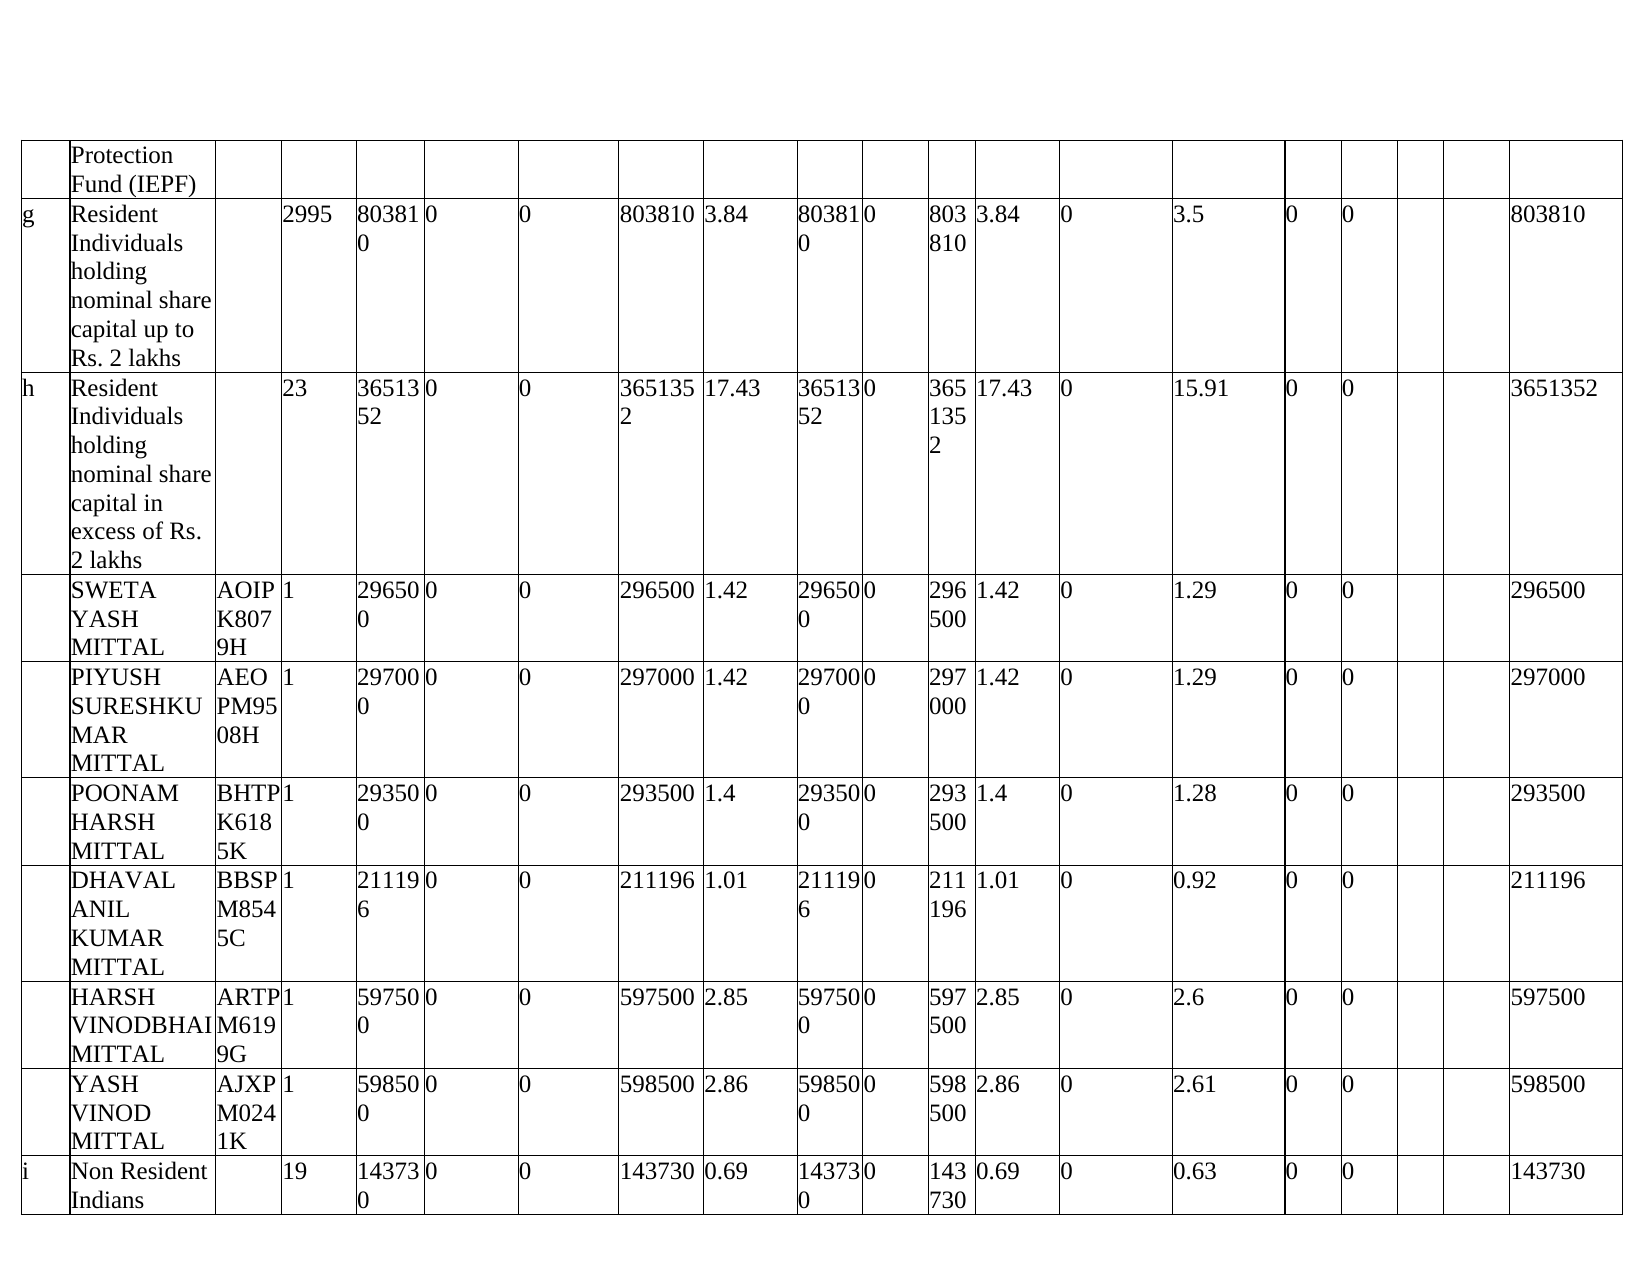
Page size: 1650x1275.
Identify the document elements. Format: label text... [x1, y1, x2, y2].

table_cell 0 [1286, 778, 1341, 864]
table_cell 0 [1286, 662, 1341, 777]
table_cell 0 [425, 199, 518, 372]
table_cell 0 [1342, 982, 1397, 1068]
table_cell 17.43 [704, 373, 797, 574]
table_cell 0 [863, 373, 928, 574]
table_cell [22, 982, 69, 1068]
table_cell 2.85 [976, 982, 1059, 1068]
table_cell [216, 141, 281, 198]
table_cell [1444, 1069, 1509, 1155]
table_cell 0 [425, 575, 518, 661]
table_cell [1444, 575, 1509, 661]
table_cell [22, 866, 69, 981]
table_cell 297000 [798, 662, 862, 777]
table_cell 0 [519, 982, 618, 1068]
table_cell 297000 [1510, 662, 1622, 777]
table_cell 598500 [798, 1069, 862, 1155]
table_cell 1.29 [1173, 575, 1284, 661]
table_cell 0 [1286, 1156, 1341, 1214]
table_cell 0 [1286, 373, 1341, 574]
table_cell 0 [425, 1069, 518, 1155]
table_cell 297000 [619, 662, 703, 777]
table_cell 0 [519, 778, 618, 864]
table_cell 3.5 [1173, 199, 1284, 372]
table_cell 0 [1286, 575, 1341, 661]
table_cell 293500 [798, 778, 862, 864]
table_cell 0.69 [976, 1156, 1059, 1214]
table_cell POONAM HARSH MITTAL [71, 778, 215, 864]
table_cell [1398, 1069, 1443, 1155]
table_cell 3651352 [1510, 373, 1622, 574]
table_cell 143730 [1510, 1156, 1622, 1214]
table_cell ARTPM6199G [216, 982, 281, 1068]
table_cell f [22, 141, 69, 198]
table_cell 3.84 [976, 199, 1059, 372]
table_cell [1398, 575, 1443, 661]
table_cell 1.42 [704, 575, 797, 661]
table_cell 0 [1286, 141, 1341, 198]
table_cell 0 [519, 575, 618, 661]
table_cell 0 [1342, 373, 1397, 574]
table_cell 597500 [929, 982, 975, 1068]
table_cell 1.42 [976, 662, 1059, 777]
table_cell 1 [282, 575, 356, 661]
table_cell 211196 [929, 866, 975, 981]
table_cell [22, 778, 69, 864]
table_cell 0 [519, 1156, 618, 1214]
table_cell 1.01 [704, 866, 797, 981]
table_cell 0 [1342, 1156, 1397, 1214]
table_cell SWETA YASH MITTAL [71, 575, 215, 661]
table_cell 0 [619, 141, 703, 198]
table_cell 211196 [798, 866, 862, 981]
table_cell [1398, 866, 1443, 981]
table_cell 0 [519, 199, 618, 372]
table_cell 0 [519, 1069, 618, 1155]
table_cell 0 [519, 662, 618, 777]
table_cell 0 [798, 141, 862, 198]
table_cell 0 [863, 141, 928, 198]
table_cell h [22, 373, 69, 574]
table_cell 1.4 [976, 778, 1059, 864]
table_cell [71, 141, 215, 198]
table_cell [22, 575, 69, 661]
table_cell 296500 [619, 575, 703, 661]
table_cell 0.69 [704, 1156, 797, 1214]
table_cell 1.29 [1173, 662, 1284, 777]
table_cell 0 [1060, 575, 1172, 661]
table_cell 0 [1060, 199, 1172, 372]
table_cell 0 [1286, 1069, 1341, 1155]
table_cell 1 [282, 662, 356, 777]
table_cell [216, 1156, 281, 1214]
table_cell 1 [282, 866, 356, 981]
table_cell 0 [1342, 199, 1397, 372]
table_cell [1444, 662, 1509, 777]
table_cell 0 [425, 866, 518, 981]
table_cell 0 [976, 141, 1059, 198]
table_cell 143730 [929, 1156, 975, 1214]
table_cell [1398, 141, 1443, 198]
table_cell YASH VINOD MITTAL [71, 1069, 215, 1155]
table_cell 296500 [929, 575, 975, 661]
table_cell 0 [1342, 866, 1397, 981]
table_cell 23 [282, 373, 356, 574]
table_cell 0 [863, 199, 928, 372]
table_cell 2.61 [1173, 1069, 1284, 1155]
table_cell 1 [282, 982, 356, 1068]
table_cell 143730 [798, 1156, 862, 1214]
table_cell 0 [425, 662, 518, 777]
table_cell 0 [863, 1156, 928, 1214]
table_cell 1 [282, 778, 356, 864]
table_cell 0 [282, 141, 356, 198]
table_cell 598500 [1510, 1069, 1622, 1155]
table_cell 0 [1342, 141, 1397, 198]
table_cell HARSH VINODBHAI MITTAL [71, 982, 215, 1068]
table_cell 293500 [619, 778, 703, 864]
table_cell 0 [863, 778, 928, 864]
table_cell 211196 [357, 866, 424, 981]
table_cell 0.63 [1173, 1156, 1284, 1214]
table_cell 297000 [357, 662, 424, 777]
table_cell 0 [929, 141, 975, 198]
table_cell 0 [425, 1156, 518, 1214]
table_cell 598500 [619, 1069, 703, 1155]
table_cell 0 [1060, 1069, 1172, 1155]
table_cell i [22, 1156, 69, 1214]
table_cell 803810 [798, 199, 862, 372]
table_cell 2.85 [704, 982, 797, 1068]
table_cell [22, 662, 69, 777]
table_cell 0 [1060, 866, 1172, 981]
table_cell 0 [1060, 373, 1172, 574]
table_cell 293500 [1510, 778, 1622, 864]
table_cell 0 [425, 373, 518, 574]
table_cell 0 [1060, 1156, 1172, 1214]
table_cell 803810 [929, 199, 975, 372]
table_cell 3.84 [704, 199, 797, 372]
table_cell 0 [425, 982, 518, 1068]
table_cell 597500 [619, 982, 703, 1068]
table_cell 598500 [929, 1069, 975, 1155]
table_cell 0 [863, 866, 928, 981]
table_cell 803810 [619, 199, 703, 372]
table_cell 0 [1173, 141, 1284, 198]
table_cell 3651352 [619, 373, 703, 574]
table_cell 597500 [798, 982, 862, 1068]
table_cell 1.42 [704, 662, 797, 777]
table_cell 0 [704, 141, 797, 198]
table_cell 2995 [282, 199, 356, 372]
table_cell DHAVAL ANIL KUMAR MITTAL [71, 866, 215, 981]
table_cell 3651352 [798, 373, 862, 574]
table_cell 803810 [357, 199, 424, 372]
table_cell AEOPM9508H [216, 662, 281, 777]
table_cell 1.01 [976, 866, 1059, 981]
table_cell 2.6 [1173, 982, 1284, 1068]
table_cell 0 [357, 141, 424, 198]
table_cell BBSPM8545C [216, 866, 281, 981]
table_cell 0 [1342, 662, 1397, 777]
table_cell 0 [1342, 575, 1397, 661]
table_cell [71, 1156, 215, 1214]
table_cell 1.4 [704, 778, 797, 864]
table_cell 293500 [929, 778, 975, 864]
table_cell 0 [1060, 141, 1172, 198]
table_cell 2.86 [976, 1069, 1059, 1155]
table_cell 0 [863, 1069, 928, 1155]
table_cell 0 [863, 662, 928, 777]
table_cell 17.43 [976, 373, 1059, 574]
table_cell 211196 [619, 866, 703, 981]
table_cell AJXPM0241K [216, 1069, 281, 1155]
table_cell 143730 [357, 1156, 424, 1214]
table_cell [1444, 373, 1509, 574]
table_cell [1398, 982, 1443, 1068]
table_cell 297000 [929, 662, 975, 777]
table_cell [1444, 982, 1509, 1068]
table_cell 143730 [619, 1156, 703, 1214]
table_cell 0 [1060, 662, 1172, 777]
table_cell AOIPK8079H [216, 575, 281, 661]
table_cell 0.92 [1173, 866, 1284, 981]
table_cell [216, 373, 281, 574]
table_cell 296500 [1510, 575, 1622, 661]
table_cell [1444, 199, 1509, 372]
table_cell 1.28 [1173, 778, 1284, 864]
table_cell [216, 199, 281, 372]
table_cell [22, 1069, 69, 1155]
table_cell [1444, 866, 1509, 981]
table_cell g [22, 199, 69, 372]
table_cell [1398, 662, 1443, 777]
table_cell [1444, 141, 1509, 198]
table_cell 0 [1286, 982, 1341, 1068]
table_cell PIYUSH SURESHKUMAR MITTAL [71, 662, 215, 777]
table_cell [1444, 778, 1509, 864]
table_cell 0 [425, 778, 518, 864]
table_cell 293500 [357, 778, 424, 864]
table_cell 1 [282, 1069, 356, 1155]
table_cell 3651352 [357, 373, 424, 574]
table_cell 0 [1342, 1069, 1397, 1155]
table_cell 0 [1510, 141, 1622, 198]
table_cell 597500 [357, 982, 424, 1068]
table_cell [1444, 1156, 1509, 1214]
table_cell 0 [863, 575, 928, 661]
table_cell 598500 [357, 1069, 424, 1155]
table_cell 19 [282, 1156, 356, 1214]
table_cell 211196 [1510, 866, 1622, 981]
table_cell 296500 [798, 575, 862, 661]
table_cell [1398, 778, 1443, 864]
table_cell 0 [519, 866, 618, 981]
table_cell 0 [1286, 199, 1341, 372]
table_cell 0 [1342, 778, 1397, 864]
table_cell 15.91 [1173, 373, 1284, 574]
table_cell 1.42 [976, 575, 1059, 661]
table_cell Resident Individuals holding nominal share capital in excess of Rs. 2 lakhs [71, 373, 215, 574]
table_cell 0 [1060, 982, 1172, 1068]
table_cell 0 [1060, 778, 1172, 864]
table_cell 0 [1286, 866, 1341, 981]
table_cell [1398, 373, 1443, 574]
table_cell Resident Individuals holding nominal share capital up to Rs. 2 lakhs [71, 199, 215, 372]
table_cell 597500 [1510, 982, 1622, 1068]
table_cell 0 [425, 141, 518, 198]
table_cell 0 [519, 141, 618, 198]
table_cell [1398, 199, 1443, 372]
table_cell 0 [863, 982, 928, 1068]
table_cell [1398, 1156, 1443, 1214]
table_cell BHTPK6185K [216, 778, 281, 864]
table_cell 803810 [1510, 199, 1622, 372]
table_cell 3651352 [929, 373, 975, 574]
table_cell 296500 [357, 575, 424, 661]
table_cell 2.86 [704, 1069, 797, 1155]
table_cell 0 [519, 373, 618, 574]
